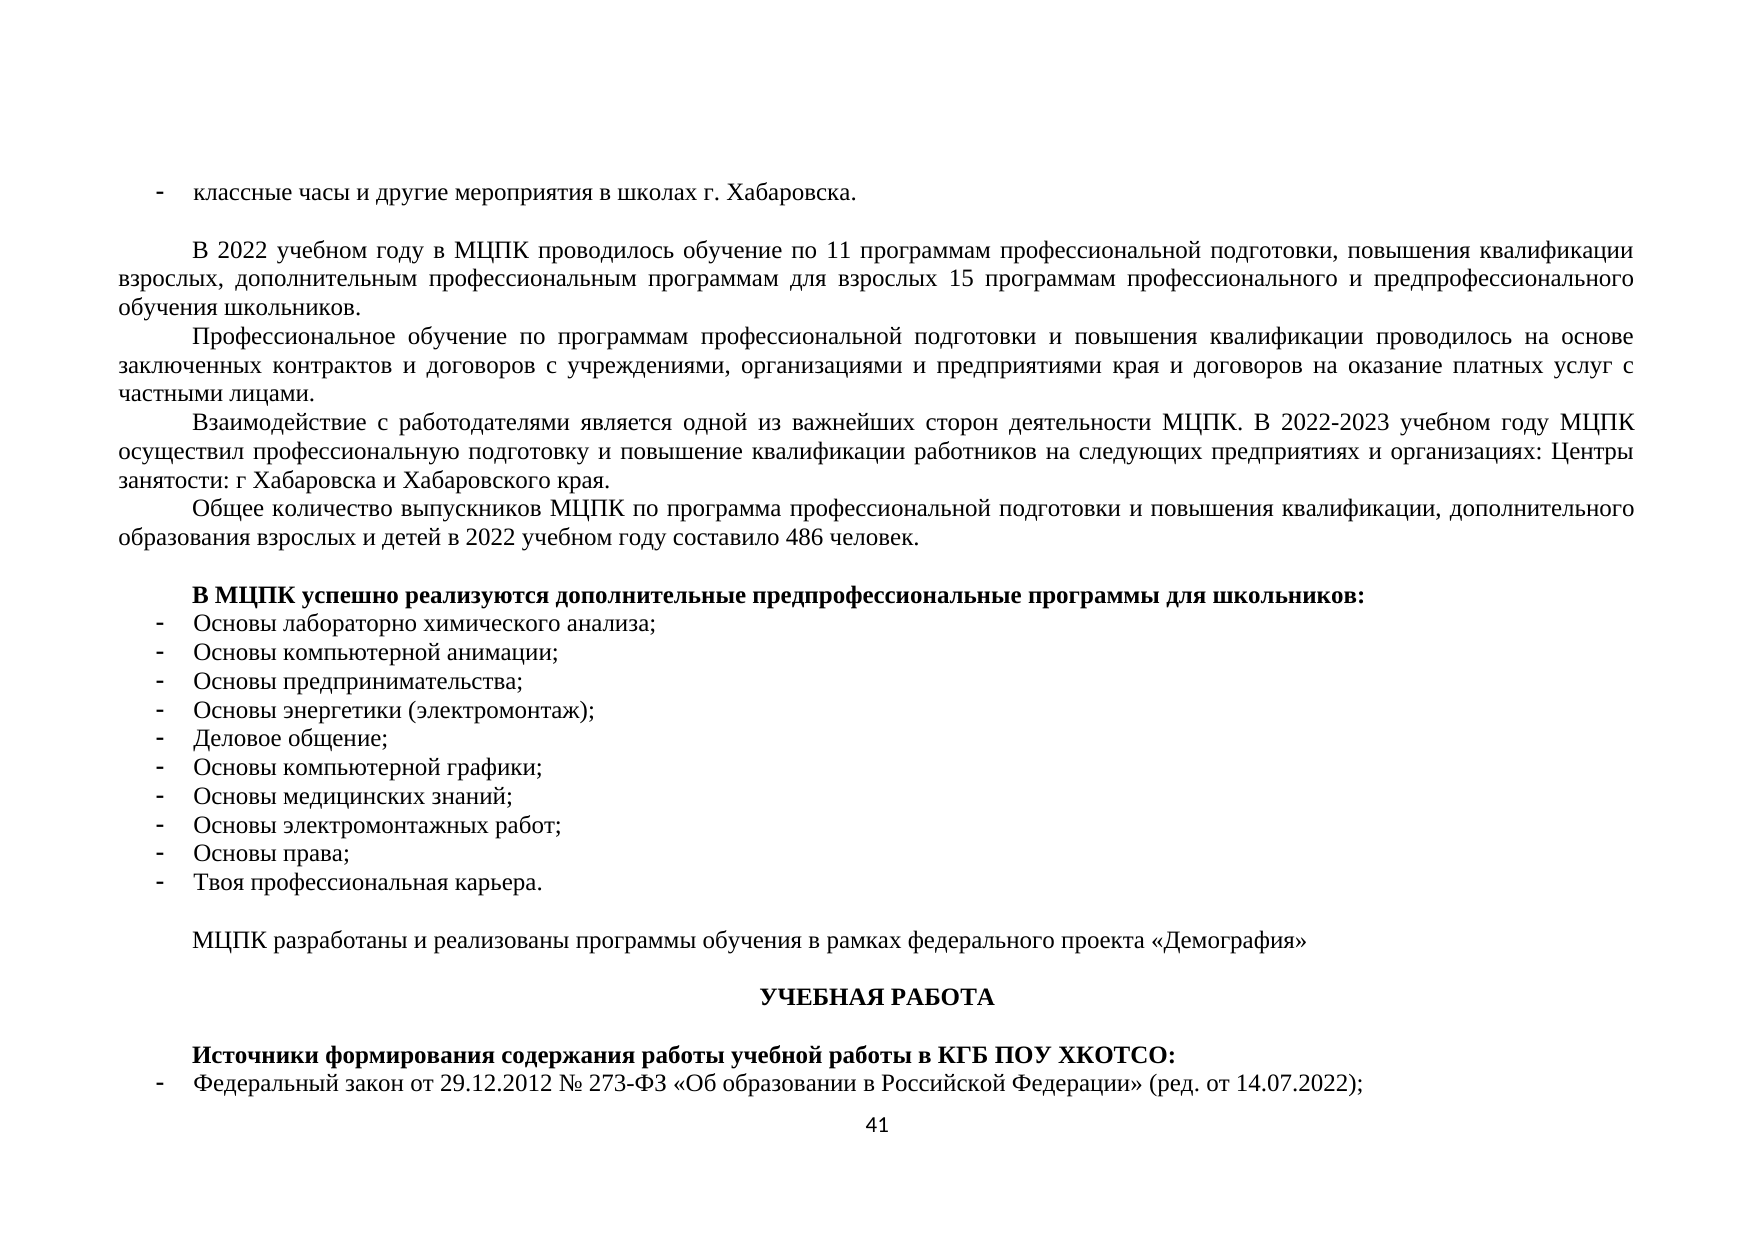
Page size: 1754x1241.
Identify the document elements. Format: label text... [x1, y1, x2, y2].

text Источники формирования содержания работы учебной работы в КГБ ПОУ ХКОТСО: [118, 1040, 1636, 1068]
list классные часы и другие мероприятия в школах г. Хабаровска. [156, 177, 1636, 206]
list Основы предпринимательства; [156, 666, 1636, 695]
list Деловое общение; [156, 723, 1636, 752]
text В 2022 учебном году в МЦПК проводилось обучение по 11 программам профессиональной подготовки, повышения квалификации взрослых, дополнительным профессиональным программам для взрослых 15 программам профессионального и предпрофессионального обучения школьников. [118, 235, 1636, 321]
list Основы энергетики (электромонтаж); [156, 695, 1636, 723]
list Основы компьютерной анимации; [156, 637, 1636, 666]
list Основы права; [156, 838, 1636, 867]
list Основы лабораторно химического анализа; [156, 608, 1636, 637]
text МЦПК разработаны и реализованы программы обучения в рамках федерального проекта «Демография» [118, 925, 1636, 953]
list Основы компьютерной графики; [156, 752, 1636, 781]
text Взаимодействие с работодателями является одной из важнейших сторон деятельности МЦПК. В 2022-2023 учебном году МЦПК осуществил профессиональную подготовку и повышение квалификации работников на следующих предприятиях и организациях: Центры занятости: г Хабаровска и Хабаровского края. [118, 407, 1636, 493]
text УЧЕБНАЯ РАБОТА [118, 982, 1636, 1011]
text В МЦПК успешно реализуются дополнительные предпрофессиональные программы для школьников: [118, 580, 1636, 608]
text Общее количество выпускников МЦПК по программа профессиональной подготовки и повышения квалификации, дополнительного образования взрослых и детей в 2022 учебном году составило 486 человек. [118, 493, 1636, 551]
list Основы медицинских знаний; [156, 781, 1636, 810]
list Федеральный закон от 29.12.2012 № 273-ФЗ «Об образовании в Российской Федерации» (ред. от 14.07.2022); [156, 1068, 1636, 1097]
list Твоя профессиональная карьера. [156, 867, 1636, 896]
text Профессиональное обучение по программам профессиональной подготовки и повышения квалификации проводилось на основе заключенных контрактов и договоров с учреждениями, организациями и предприятиями края и договоров на оказание платных услуг с частными лицами. [118, 321, 1636, 407]
list Основы электромонтажных работ; [156, 810, 1636, 838]
